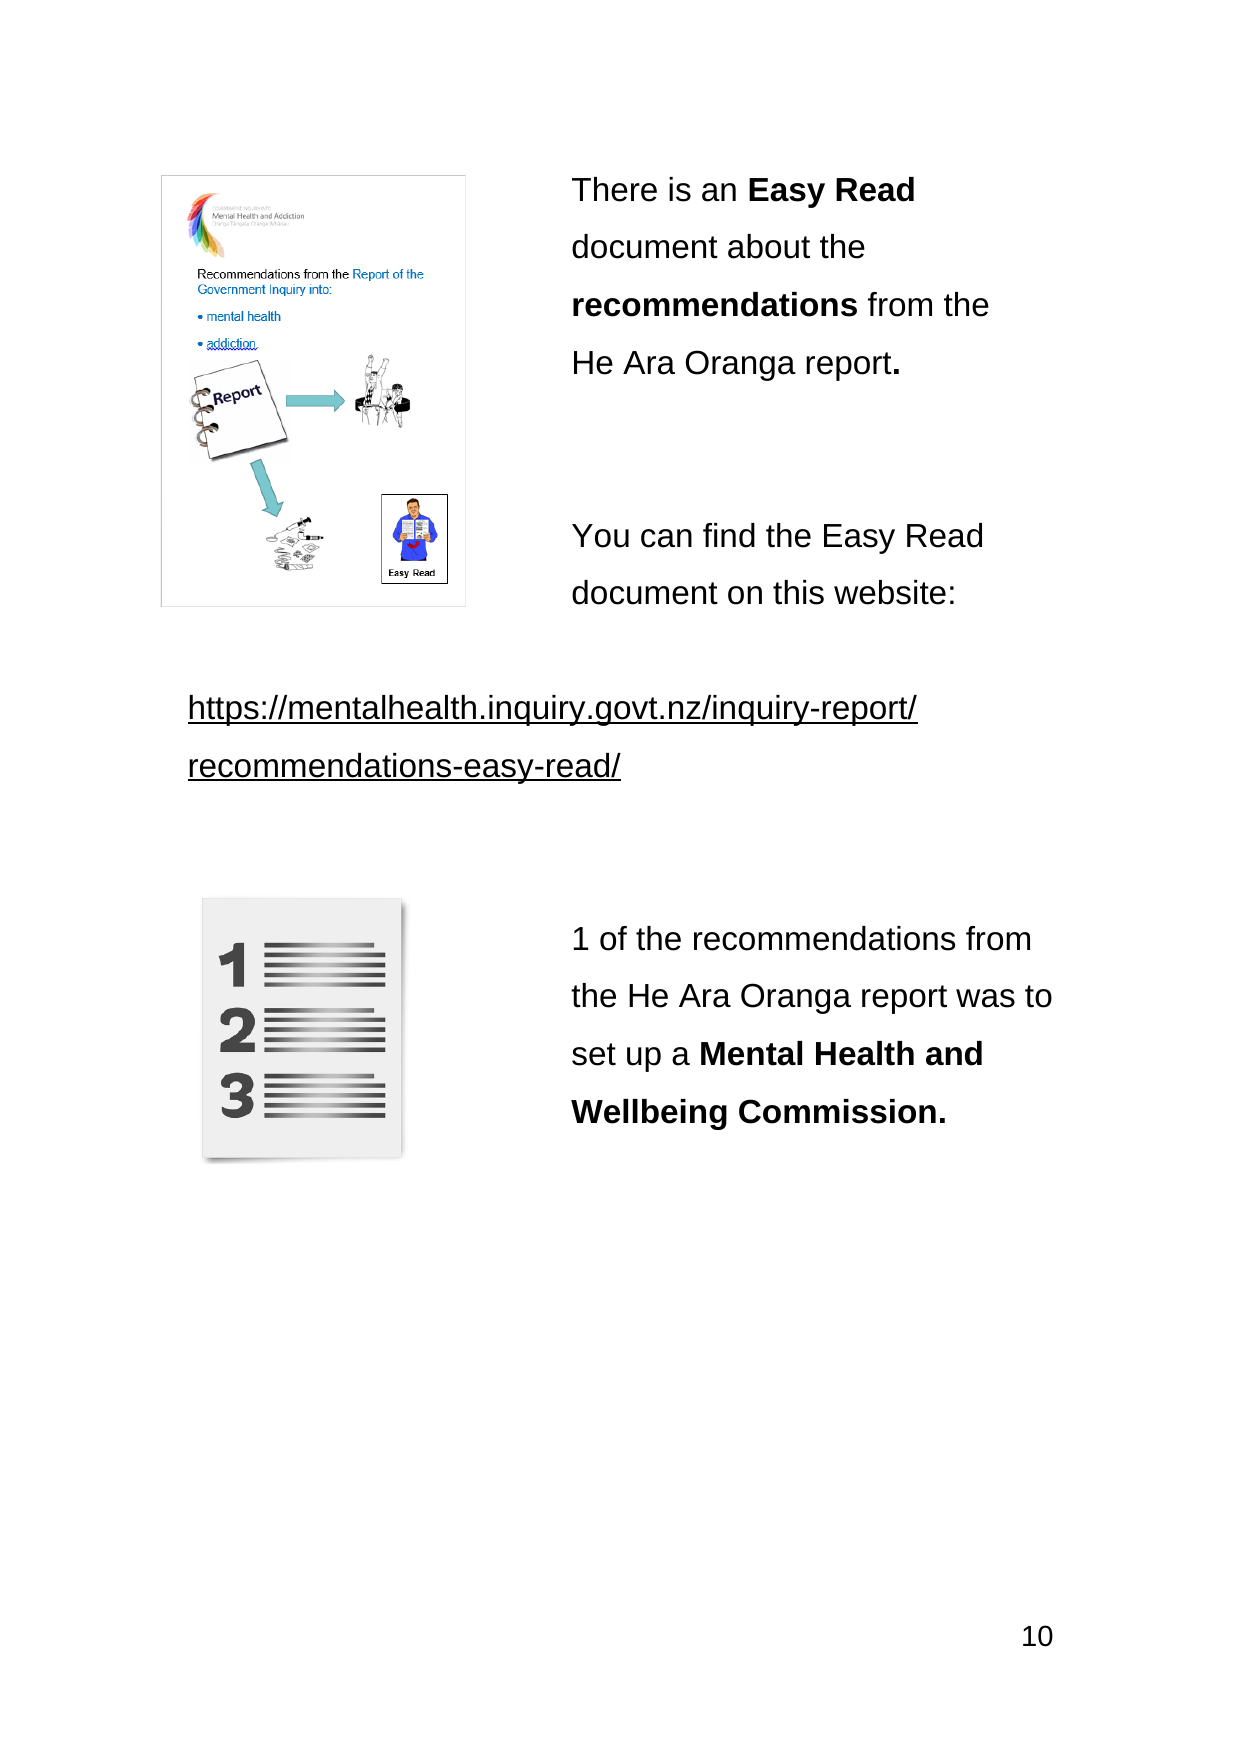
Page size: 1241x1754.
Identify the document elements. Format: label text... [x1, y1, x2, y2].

text 1 of the recommendations from the He Ara Oranga report was to set up a Mental Health and Wellbeing Commission. [571, 919, 1053, 1130]
text You can find the Easy Read document on this website: [571, 516, 1053, 612]
picture [160, 173, 466, 607]
text He Ara Oranga report. [571, 343, 1053, 381]
picture [193, 890, 410, 1162]
text https://mentalhealth.inquiry.govt.nz/inquiry-report/recommendations-easy-read/ [187, 688, 1053, 784]
text There is an Easy Read document about the recommendations from the [571, 170, 1053, 324]
